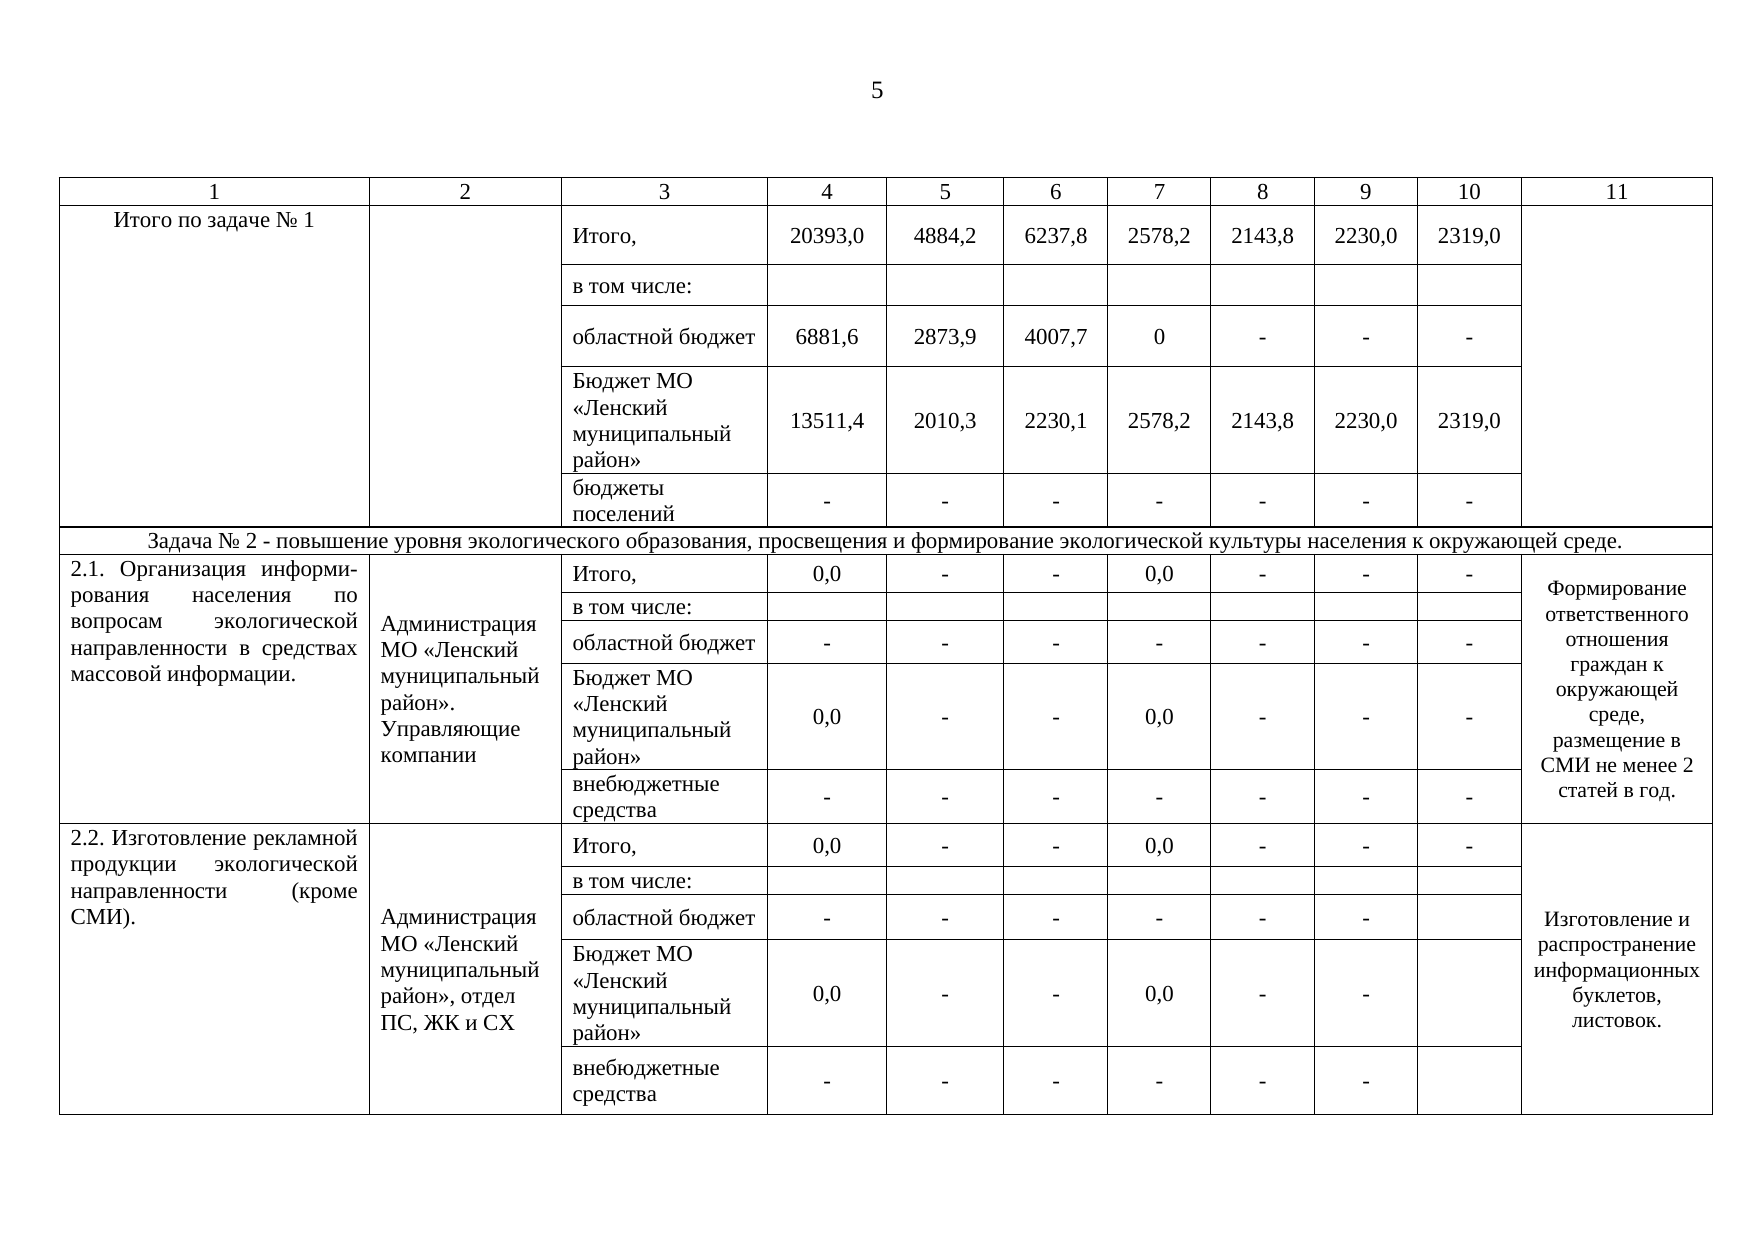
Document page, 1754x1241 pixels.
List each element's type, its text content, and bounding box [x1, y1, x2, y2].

table_cell [1211, 867, 1314, 893]
table_cell - [1004, 474, 1107, 526]
table_cell - [1108, 895, 1210, 939]
table_cell 2319,0 [1418, 367, 1521, 473]
table_cell в том числе: [562, 867, 767, 893]
table_cell Администрация МО «Ленский муниципальный район», отдел ПС, ЖК и СХ [370, 824, 561, 1114]
table_cell - [1418, 770, 1521, 823]
table_cell 2319,0 [1418, 206, 1521, 264]
table_cell 0,0 [1108, 664, 1210, 769]
table_cell 4007,7 [1004, 306, 1107, 366]
table_cell - [1004, 621, 1107, 663]
table_header 5 [887, 178, 1003, 204]
table_cell - [1418, 621, 1521, 663]
table_cell - [887, 940, 1003, 1046]
table_cell [1315, 867, 1417, 893]
table_cell - [1004, 664, 1107, 769]
table_cell 20393,0 [768, 206, 886, 264]
table_cell [1004, 867, 1107, 893]
table_cell - [1418, 474, 1521, 526]
table_header 8 [1211, 178, 1314, 204]
table_cell 0,0 [1108, 555, 1210, 592]
table_cell - [1004, 824, 1107, 866]
table_header 9 [1315, 178, 1417, 204]
table_cell [768, 593, 886, 620]
table_header 7 [1108, 178, 1210, 204]
table_cell - [887, 555, 1003, 592]
table_cell - [1211, 895, 1314, 939]
table_cell - [887, 895, 1003, 939]
table_cell - [887, 664, 1003, 769]
table_cell 0,0 [768, 940, 886, 1046]
table_cell [768, 265, 886, 305]
table_cell 2578,2 [1108, 206, 1210, 264]
table_cell Итого, [562, 206, 767, 264]
table_cell 2873,9 [887, 306, 1003, 366]
table_header 4 [768, 178, 886, 204]
table_cell [1108, 265, 1210, 305]
table_cell [887, 265, 1003, 305]
table_cell [1108, 867, 1210, 893]
table_cell [1418, 867, 1521, 893]
table_cell 2.2. Изготовление рекламной продукции экологической направленности (кроме СМИ). [60, 824, 369, 1114]
table_header 6 [1004, 178, 1107, 204]
table_cell - [768, 1047, 886, 1114]
table_cell - [887, 824, 1003, 866]
table_cell - [887, 621, 1003, 663]
table_cell 0,0 [768, 555, 886, 592]
table_cell 2230,1 [1004, 367, 1107, 473]
table_cell 2.1. Организация информи-рования населения по вопросам экологической направленности в средствах массовой информации. [60, 555, 369, 823]
table_cell [1315, 593, 1417, 620]
table_header 3 [562, 178, 767, 204]
table_cell 2230,0 [1315, 367, 1417, 473]
table_cell - [1004, 555, 1107, 592]
table_cell - [1108, 474, 1210, 526]
table_cell областной бюджет [562, 621, 767, 663]
table_cell - [1108, 621, 1210, 663]
table_cell областной бюджет [562, 306, 767, 366]
table_cell 2010,3 [887, 367, 1003, 473]
table_cell в том числе: [562, 593, 767, 620]
table_header 11 [1522, 178, 1712, 204]
table_header 2 [370, 178, 561, 204]
table_header 1 [60, 178, 369, 204]
table_cell - [1315, 664, 1417, 769]
table_cell - [1211, 621, 1314, 663]
table_cell Бюджет МО «Ленский муниципальный район» [562, 664, 767, 769]
table_cell [887, 593, 1003, 620]
table_cell - [1211, 474, 1314, 526]
table_cell - [1211, 664, 1314, 769]
table_cell - [1004, 940, 1107, 1046]
table_cell 13511,4 [768, 367, 886, 473]
table_cell внебюджетные средства [562, 1047, 767, 1114]
table_cell 6237,8 [1004, 206, 1107, 264]
table_cell [1418, 593, 1521, 620]
table_cell Бюджет МО «Ленский муниципальный район» [562, 367, 767, 473]
table_cell [1418, 1047, 1521, 1114]
table_cell - [1315, 1047, 1417, 1114]
table_cell Задача № 2 - повышение уровня экологического образования, просвещения и формирование экологической культуры населения к окружающей среде. [60, 528, 1712, 554]
table_cell Администрация МО «Ленский муниципальный район». Управляющие компании [370, 555, 561, 823]
table_cell 0,0 [768, 824, 886, 866]
table_cell - [768, 474, 886, 526]
table_cell - [1418, 824, 1521, 866]
table_cell - [1315, 555, 1417, 592]
table_cell - [1315, 474, 1417, 526]
table_cell - [1004, 895, 1107, 939]
table_cell 2143,8 [1211, 206, 1314, 264]
table_cell - [768, 621, 886, 663]
table_cell - [1418, 306, 1521, 366]
table_cell в том числе: [562, 265, 767, 305]
table_cell - [1004, 1047, 1107, 1114]
table_cell - [1315, 824, 1417, 866]
table_cell - [1418, 664, 1521, 769]
table_cell Бюджет МО «Ленский муниципальный район» [562, 940, 767, 1046]
table_cell 2143,8 [1211, 367, 1314, 473]
table_cell [1418, 895, 1521, 939]
table_cell - [1315, 306, 1417, 366]
table_cell - [1211, 770, 1314, 823]
table_cell - [1211, 555, 1314, 592]
table_cell - [1418, 555, 1521, 592]
table_cell [768, 867, 886, 893]
table_cell областной бюджет [562, 895, 767, 939]
table_cell Итого, [562, 555, 767, 592]
table_cell - [1004, 770, 1107, 823]
table_header 10 [1418, 178, 1521, 204]
table_cell 2578,2 [1108, 367, 1210, 473]
table_cell - [1315, 895, 1417, 939]
table_cell Итого, [562, 824, 767, 866]
table_cell - [887, 1047, 1003, 1114]
table_cell [1108, 593, 1210, 620]
table_cell - [1108, 1047, 1210, 1114]
table_cell внебюджетные средства [562, 770, 767, 823]
table_cell 0,0 [1108, 940, 1210, 1046]
table_cell [1418, 265, 1521, 305]
table_cell - [1211, 1047, 1314, 1114]
table_cell [370, 206, 561, 526]
table_cell Изготовление и распространение информационных буклетов, листовок. [1522, 824, 1712, 1114]
table_cell Итого по задаче № 1 [60, 206, 369, 526]
table_cell - [1315, 621, 1417, 663]
table_cell - [1315, 770, 1417, 823]
table_cell - [768, 770, 886, 823]
table_cell 0 [1108, 306, 1210, 366]
table_cell - [1211, 306, 1314, 366]
table_cell - [1108, 770, 1210, 823]
table_cell [1211, 265, 1314, 305]
table_cell - [887, 474, 1003, 526]
table_cell бюджеты поселений [562, 474, 767, 526]
table_cell [1315, 265, 1417, 305]
table_cell 0,0 [768, 664, 886, 769]
table_cell - [1211, 824, 1314, 866]
table_cell Формирование ответственного отношения граждан к окружающей среде, размещение в СМИ не менее 2 статей в год. [1522, 555, 1712, 823]
table_cell [1004, 265, 1107, 305]
table_cell 2230,0 [1315, 206, 1417, 264]
table_cell [1211, 593, 1314, 620]
table_cell 4884,2 [887, 206, 1003, 264]
table_cell - [887, 770, 1003, 823]
table_cell - [1315, 940, 1417, 1046]
table_cell - [768, 895, 886, 939]
table_cell [887, 867, 1003, 893]
table_cell [1004, 593, 1107, 620]
table_cell 0,0 [1108, 824, 1210, 866]
table_cell [1522, 206, 1712, 526]
table_cell - [1211, 940, 1314, 1046]
table_cell 6881,6 [768, 306, 886, 366]
table_cell [1418, 940, 1521, 1046]
